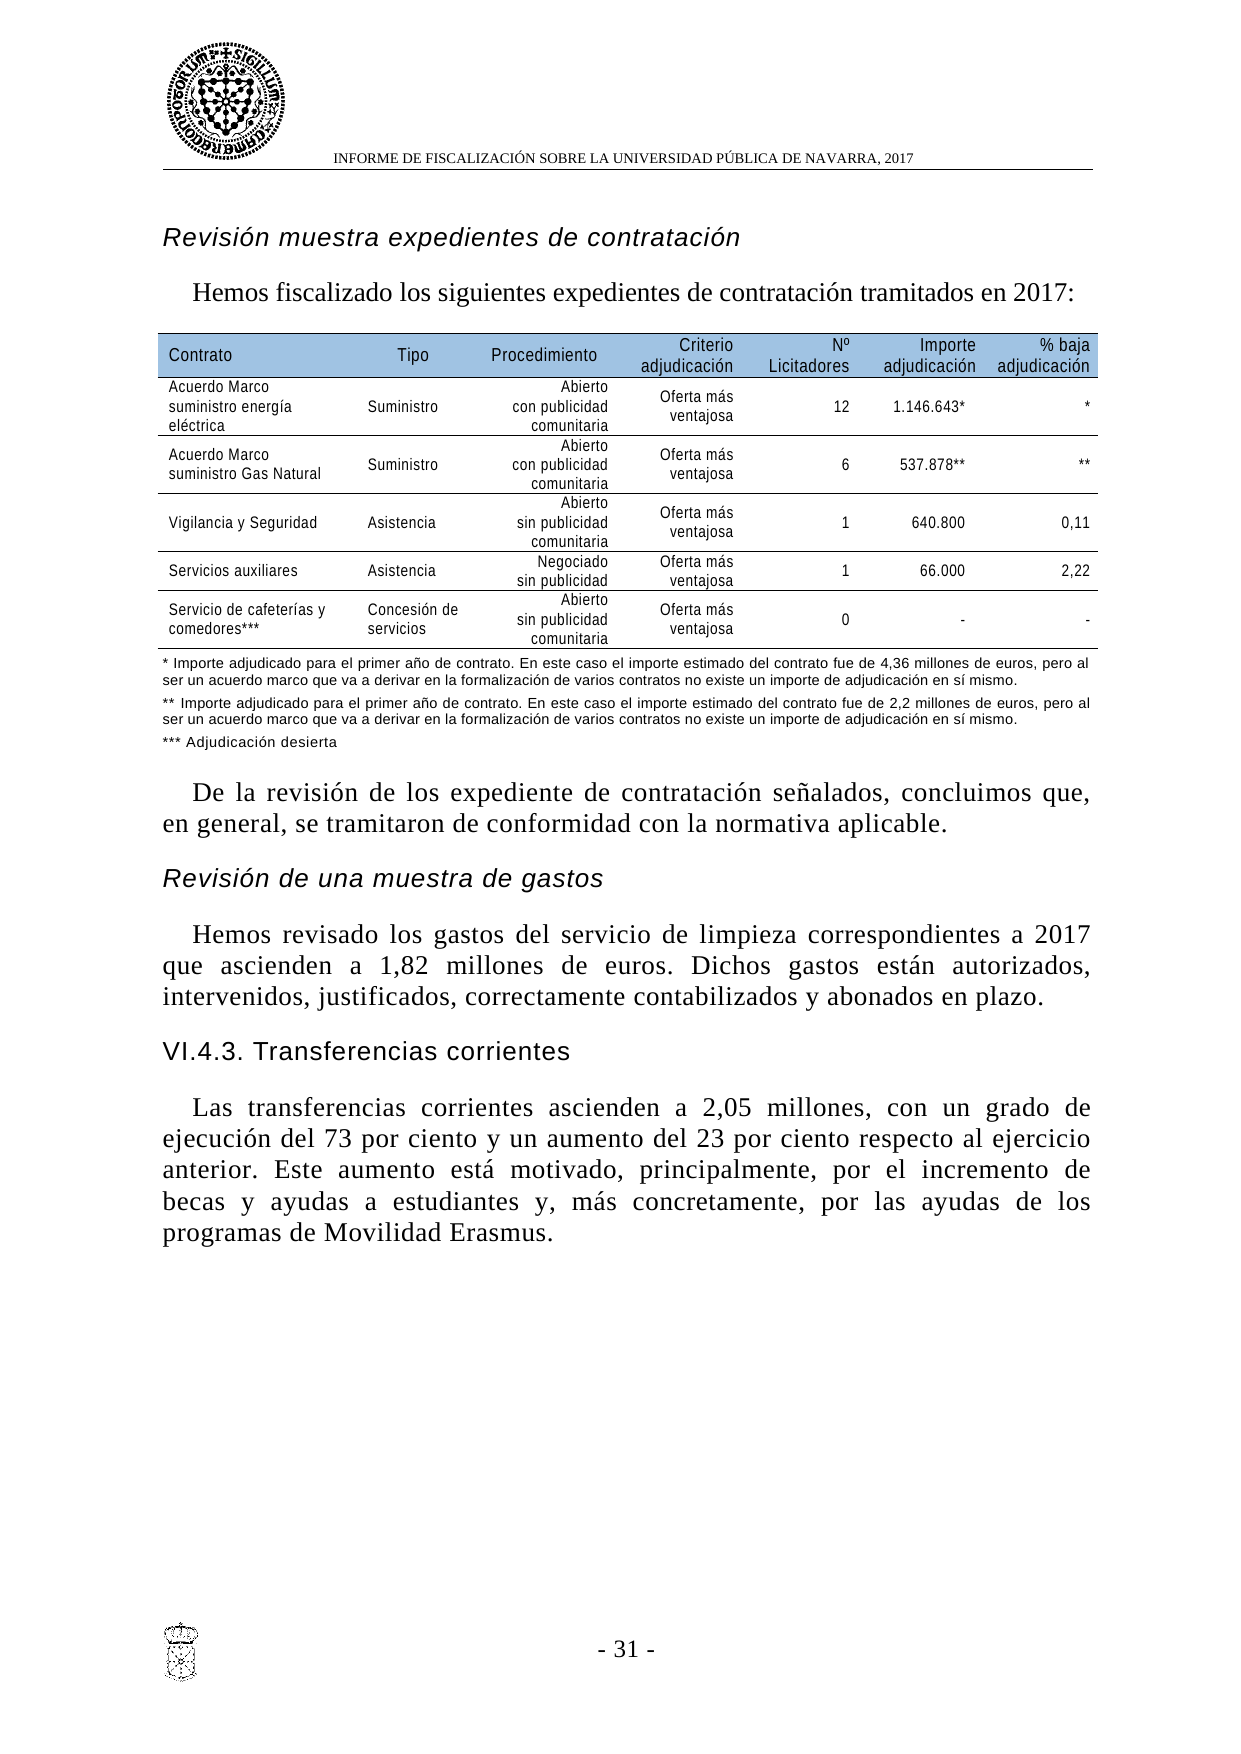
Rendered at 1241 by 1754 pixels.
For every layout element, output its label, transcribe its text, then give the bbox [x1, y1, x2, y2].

text VI.4.3. Transferencias corrientes [162, 1036, 1093, 1066]
table_cell Servicios auxiliares [158, 552, 356, 590]
table_cell 2,22 [976, 552, 1098, 590]
picture [162, 1621, 199, 1683]
text * Importe adjudicado para el primer año de contrato. En este caso el importe estimado del contrato fue de 4,36 millones de euros, pero al ser un acuerdo marco que va a derivar en la formalización de varios contratos no existe un importe de adjudicación en sí mismo. [162, 654, 1093, 688]
table_cell Abierto sin publicidad comunitaria [469, 494, 619, 551]
table_cell 1 [744, 494, 866, 551]
table_cell Negociado sin publicidad [469, 552, 619, 590]
table_header Criterio adjudicación [619, 334, 744, 377]
table_header % baja adjudicación [976, 334, 1098, 377]
table_cell 537.878** [866, 436, 976, 493]
table_cell Asistencia [356, 552, 469, 590]
text Hemos fiscalizado los siguientes expedientes de contratación tramitados en 2017: [162, 276, 1093, 308]
text ** Importe adjudicado para el primer año de contrato. En este caso el importe estimado del contrato fue de 2,2 millones de euros, pero al ser un acuerdo marco que va a derivar en la formalización de varios contratos no existe un importe de adjudicación en sí mismo. [162, 694, 1093, 728]
table_cell 0,11 [976, 494, 1098, 551]
table_cell Suministro [356, 436, 469, 493]
table_cell 6 [744, 436, 866, 493]
table_cell Abierto sin publicidad comunitaria [469, 591, 619, 648]
table_header Contrato [158, 334, 356, 377]
table_cell 0 [744, 591, 866, 648]
table_cell Servicio de cafeterías y comedores*** [158, 591, 356, 648]
table_cell Concesión de servicios [356, 591, 469, 648]
table_header Procedimiento [469, 334, 619, 377]
text De la revisión de los expediente de contratación señalados, concluimos que, en general, se tramitaron de conformidad con la normativa aplicable. [162, 776, 1093, 838]
table_cell Oferta más ventajosa [619, 494, 744, 551]
table_cell 12 [744, 378, 866, 435]
table_cell Abierto con publicidad comunitaria [469, 436, 619, 493]
table_cell Acuerdo Marco suministro energía eléctrica [158, 378, 356, 435]
table_cell - [976, 591, 1098, 648]
table_cell * [976, 378, 1098, 435]
table_cell 640.800 [866, 494, 976, 551]
table_cell Abierto con publicidad comunitaria [469, 378, 619, 435]
table_cell ** [976, 436, 1098, 493]
table_cell 1 [744, 552, 866, 590]
table_cell Suministro [356, 378, 469, 435]
text Revisión de una muestra de gastos [162, 863, 1093, 893]
text Hemos revisado los gastos del servicio de limpieza correspondientes a 2017 que ascienden a 1,82 millones de euros. Dichos gastos están autorizados, intervenidos, justificados, correctamente contabilizados y abonados en plazo. [162, 918, 1093, 1011]
table_header Nº Licitadores [744, 334, 866, 377]
text *** Adjudicación desierta [162, 734, 1093, 751]
table_cell Oferta más ventajosa [619, 378, 744, 435]
table_header Importe adjudicación [866, 334, 976, 377]
text Las transferencias corrientes ascienden a 2,05 millones, con un grado de ejecución del 73 por ciento y un aumento del 23 por ciento respecto al ejercicio anterior. Este aumento está motivado, principalmente, por el incremento de becas y ayudas a estudiantes y, más concretamente, por las ayudas de los programas de Movilidad Erasmus. [162, 1091, 1093, 1247]
table_header Tipo [356, 334, 469, 377]
table_cell Asistencia [356, 494, 469, 551]
table_cell Oferta más ventajosa [619, 591, 744, 648]
text Revisión muestra expedientes de contratación [162, 222, 1093, 251]
table_cell Oferta más ventajosa [619, 552, 744, 590]
table_cell - [866, 591, 976, 648]
table_cell 1.146.643* [866, 378, 976, 435]
picture [162, 38, 289, 164]
table_cell Vigilancia y Seguridad [158, 494, 356, 551]
table_cell 66.000 [866, 552, 976, 590]
table_cell Oferta más ventajosa [619, 436, 744, 493]
table_cell Acuerdo Marco suministro Gas Natural [158, 436, 356, 493]
